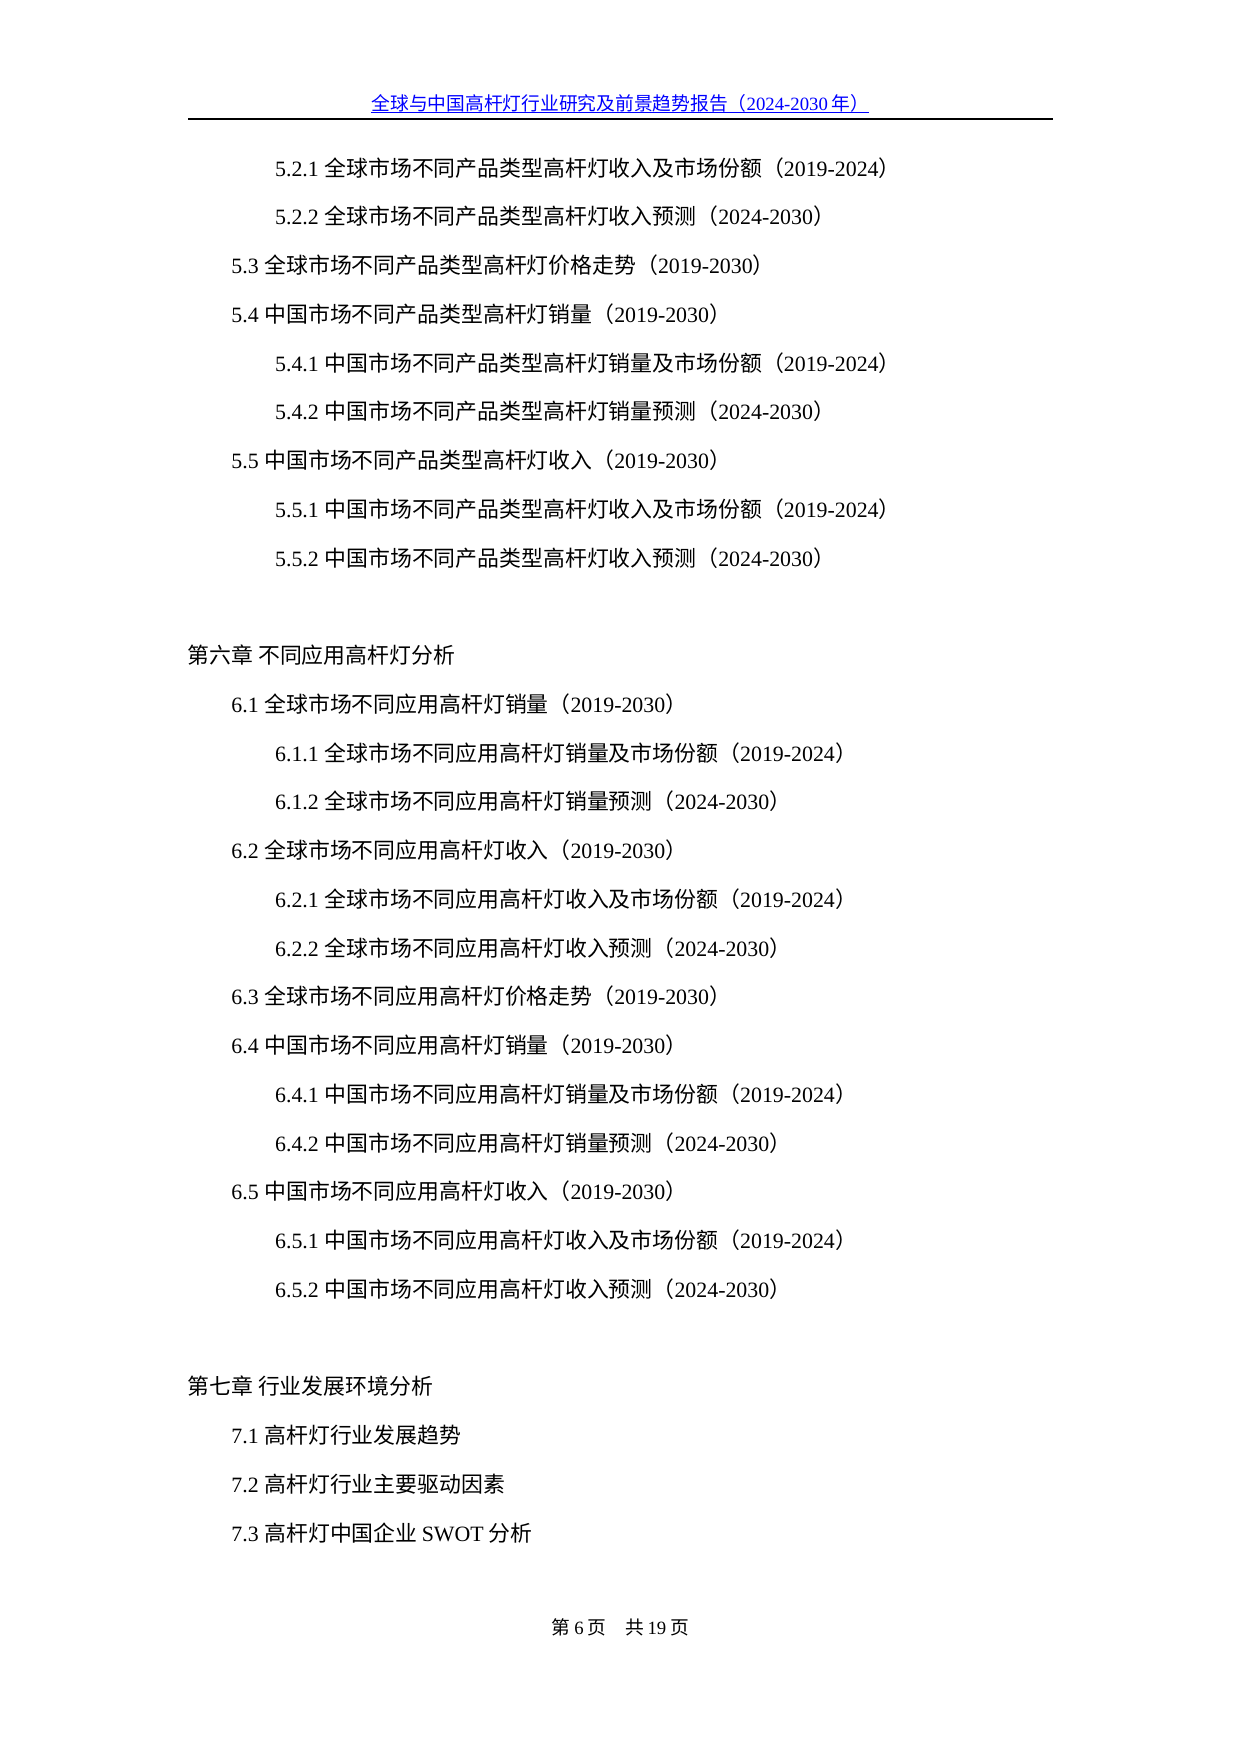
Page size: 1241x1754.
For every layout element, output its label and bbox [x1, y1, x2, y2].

text [187, 150, 1053, 1548]
